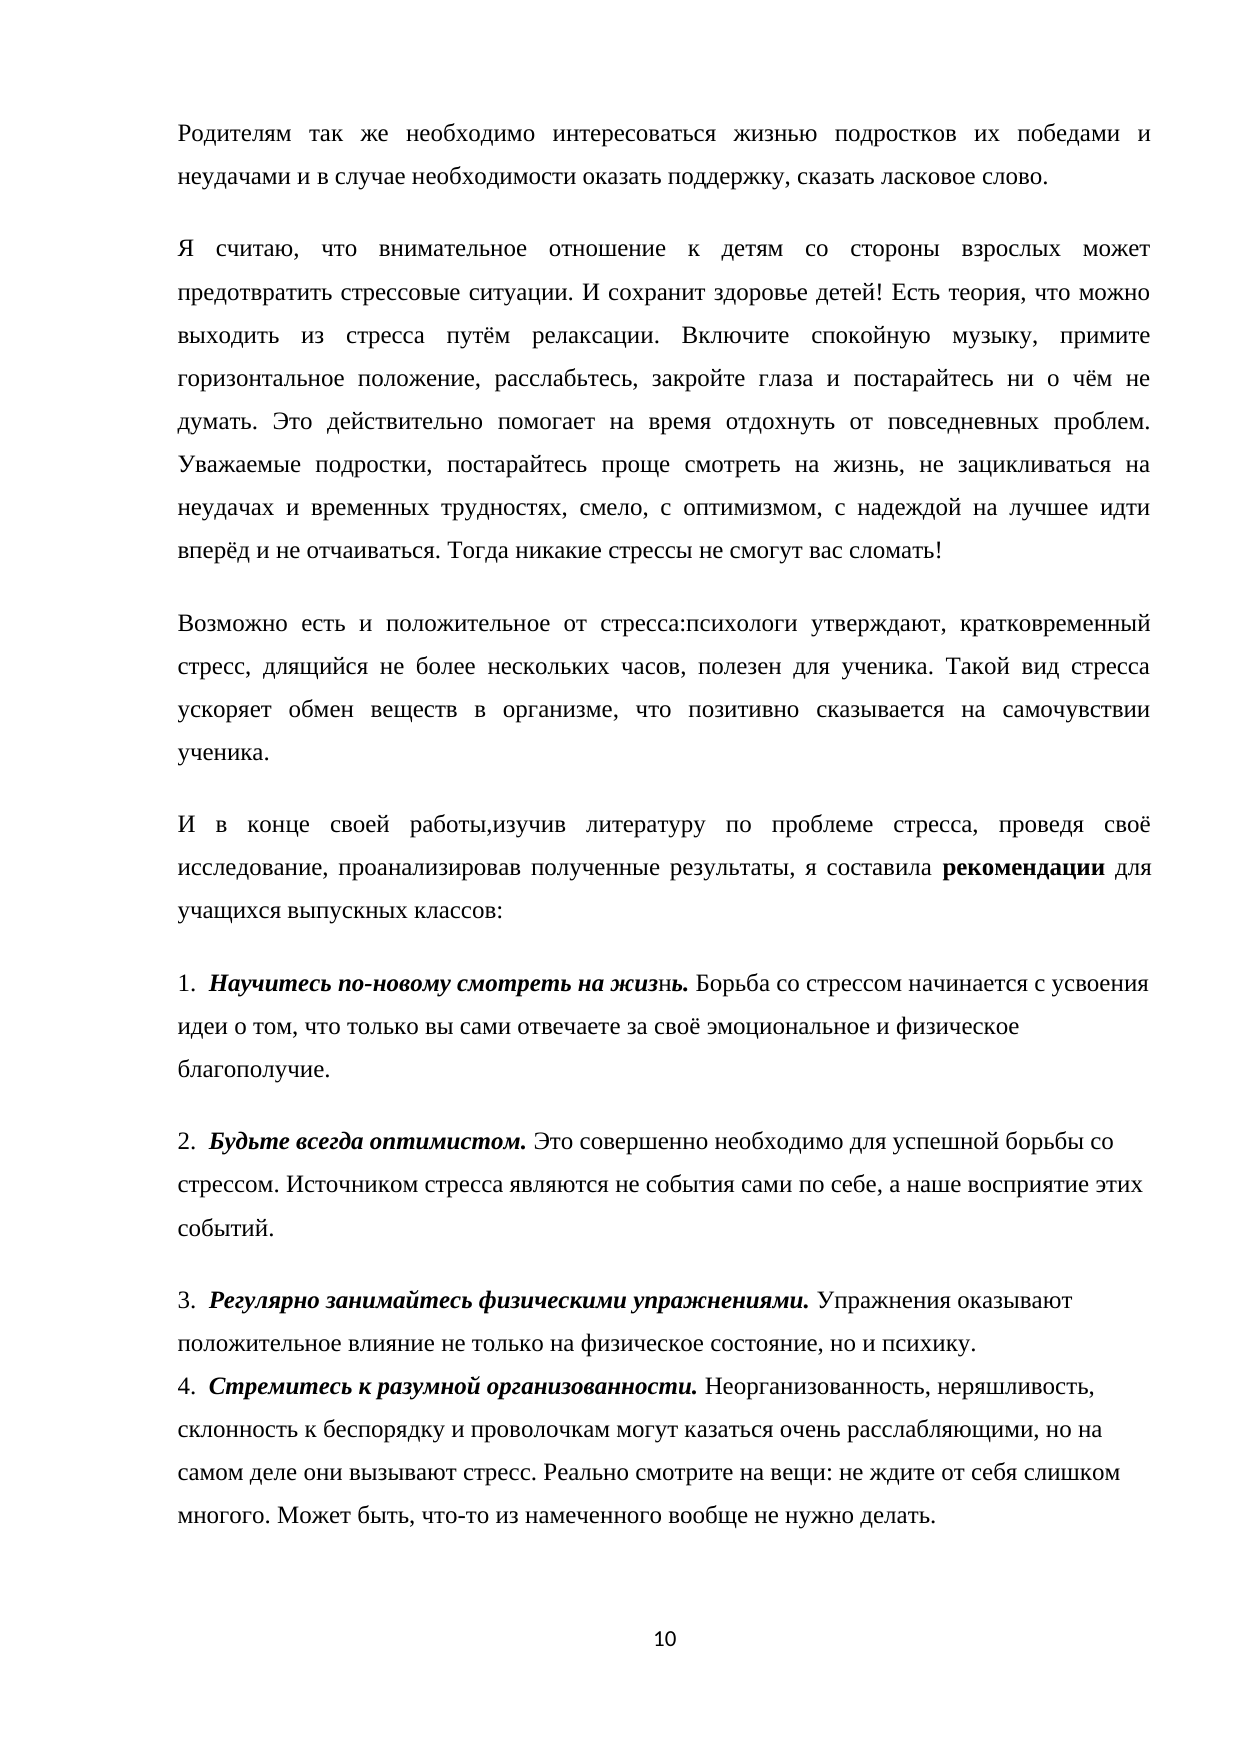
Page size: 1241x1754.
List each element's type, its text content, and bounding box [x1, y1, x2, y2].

text 3. Регулярно занимайтесь физическими упражнениями. Упражнения оказывают положительное влияние не только на физическое состояние, но и психику. 4. Стремитесь к разумной организованности. Неорганизованность, неряшливость, склонность к беспорядку и проволочкам могут казаться очень расслабляющими, но на самом деле они вызывают стресс. Реально смотрите на вещи: не ждите от себя слишком многого. Может быть, что-то из намеченного вообще не нужно делать. [177, 1285, 1152, 1529]
text Родителям так же необходимо интересоваться жизнью подростков их победами и неудачами и в случае необходимости оказать поддержку, сказать ласковое слово. [177, 118, 1152, 190]
text Я считаю, что внимательное отношение к детям со стороны взрослых может предотвратить стрессовые ситуации. И сохранит здоровье детей! Есть теория, что можно выходить из стресса путём релаксации. Включите спокойную музыку, примите горизонтальное положение, расслабьтесь, закройте глаза и постарайтесь ни о чём не думать. Это действительно помогает на время отдохнуть от повседневных проблем. Уважаемые подростки, постарайтесь проще смотреть на жизнь, не зацикливаться на неудачах и временных трудностях, смело, с оптимизмом, с надеждой на лучшее идти вперёд и не отчаиваться. Тогда никакие стрессы не смогут вас сломать! [177, 233, 1152, 564]
text Возможно есть и положительное от стресса:психологи утверждают, кратковременный стресс, длящийся не более нескольких часов, полезен для ученика. Такой вид стресса ускоряет обмен веществ в организме, что позитивно сказывается на самочувствии ученика. [177, 608, 1152, 766]
text 2. Будьте всегда оптимистом. Это совершенно необходимо для успешной борьбы со стрессом. Источником стресса являются не события сами по себе, а наше восприятие этих событий. [177, 1126, 1152, 1241]
text 1. Научитесь по-новому смотреть на жизнь. Борьба со стрессом начинается с усвоения идеи о том, что только вы сами отвечаете за своё эмоциональное и физическое благополучие. [177, 968, 1152, 1083]
text И в конце своей работы,изучив литературу по проблеме стресса, проведя своё исследование, проанализировав полученные результаты, я составила рекомендации для учащихся выпускных классов: [177, 809, 1152, 924]
